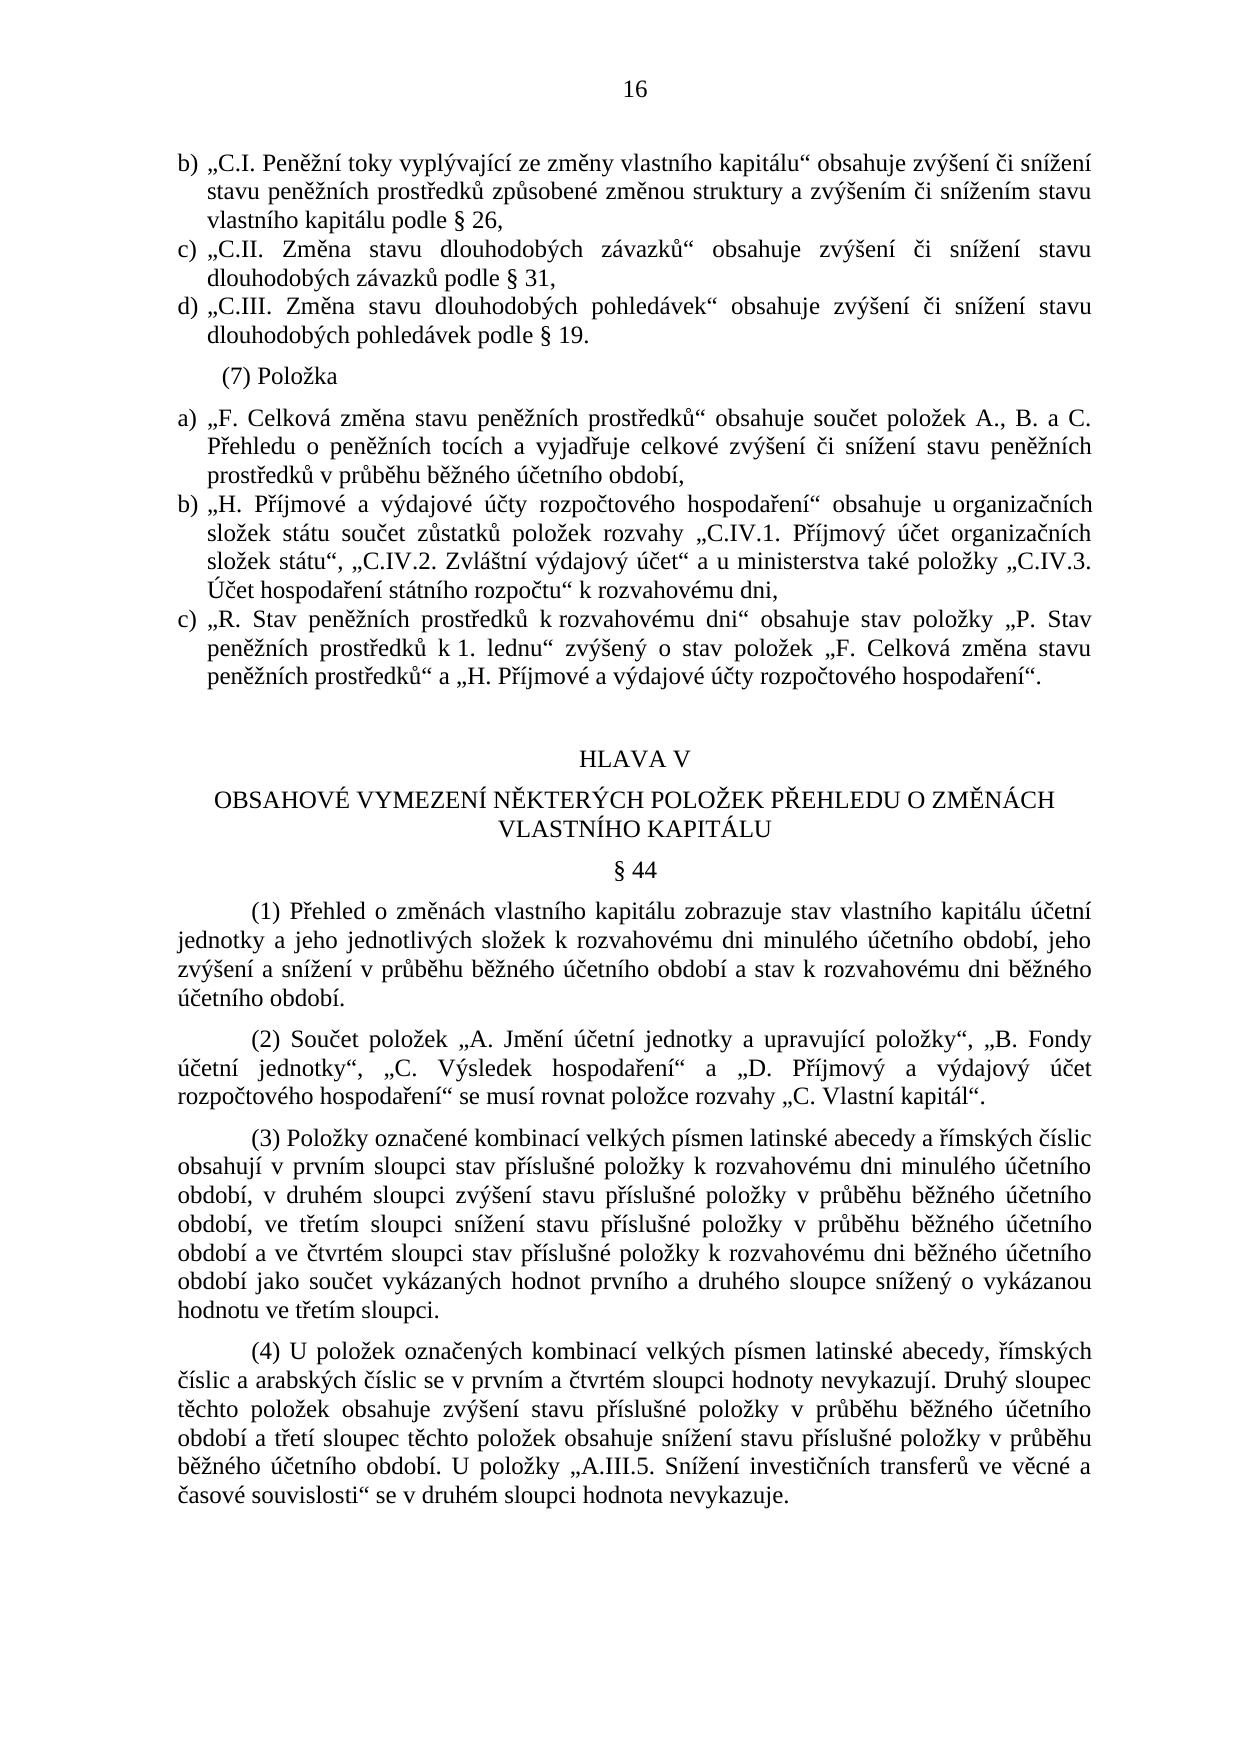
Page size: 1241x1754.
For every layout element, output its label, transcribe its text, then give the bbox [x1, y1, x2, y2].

text d) „C.III. Změna stavu dlouhodobých pohledávek“ obsahuje zvýšení či snížení stavu dlouhodobých pohledávek podle § 19. [177, 291, 1092, 349]
text OBSAHOVÉ VYMEZENÍ NĚKTERÝCH POLOŽEK PŘEHLEDU O ZMĚNÁCH VLASTNÍHO KAPITÁLU [177, 785, 1092, 843]
text HLAVA V [177, 744, 1092, 773]
text b) „C.I. Peněžní toky vyplývající ze změny vlastního kapitálu“ obsahuje zvýšení či snížení stavu peněžních prostředků způsobené změnou struktury a zvýšením či snížením stavu vlastního kapitálu podle § 26, [177, 148, 1092, 234]
text b) „H. Příjmové a výdajové účty rozpočtového hospodaření“ obsahuje u organizačních složek státu součet zůstatků položek rozvahy „C.IV.1. Příjmový účet organizačních složek státu“, „C.IV.2. Zvláštní výdajový účet“ a u ministerstva také položky „C.IV.3. Účet hospodaření státního rozpočtu“ k rozvahovému dni, [177, 489, 1092, 604]
text c) „R. Stav peněžních prostředků k rozvahovému dni“ obsahuje stav položky „P. Stav peněžních prostředků k 1. lednu“ zvýšený o stav položek „F. Celková změna stavu peněžních prostředků“ a „H. Příjmové a výdajové účty rozpočtového hospodaření“. [177, 604, 1092, 690]
text § 44 [177, 855, 1092, 884]
list (7) Položka [177, 361, 1092, 390]
text (4) U položek označených kombinací velkých písmen latinské abecedy, římských číslic a arabských číslic se v prvním a čtvrtém sloupci hodnoty nevykazují. Druhý sloupec těchto položek obsahuje zvýšení stavu příslušné položky v průběhu běžného účetního období a třetí sloupec těchto položek obsahuje snížení stavu příslušné položky v průběhu běžného účetního období. U položky „A.III.5. Snížení investičních transferů ve věcné a časové souvislosti“ se v druhém sloupci hodnota nevykazuje. [177, 1336, 1092, 1509]
text (3) Položky označené kombinací velkých písmen latinské abecedy a římských číslic obsahují v prvním sloupci stav příslušné položky k rozvahovému dni minulého účetního období, v druhém sloupci zvýšení stavu příslušné položky v průběhu běžného účetního období, ve třetím sloupci snížení stavu příslušné položky v průběhu běžného účetního období a ve čtvrtém sloupci stav příslušné položky k rozvahovému dni běžného účetního období jako součet vykázaných hodnot prvního a druhého sloupce snížený o vykázanou hodnotu ve třetím sloupci. [177, 1123, 1092, 1324]
text (1) Přehled o změnách vlastního kapitálu zobrazuje stav vlastního kapitálu účetní jednotky a jeho jednotlivých složek k rozvahovému dni minulého účetního období, jeho zvýšení a snížení v průběhu běžného účetního období a stav k rozvahovému dni běžného účetního období. [177, 896, 1092, 1011]
text a) „F. Celková změna stavu peněžních prostředků“ obsahuje součet položek A., B. a C. Přehledu o peněžních tocích a vyjadřuje celkové zvýšení či snížení stavu peněžních prostředků v průběhu běžného účetního období, [177, 403, 1092, 489]
text (2) Součet položek „A. Jmění účetní jednotky a upravující položky“, „B. Fondy účetní jednotky“, „C. Výsledek hospodaření“ a „D. Příjmový a výdajový účet rozpočtového hospodaření“ se musí rovnat položce rozvahy „C. Vlastní kapitál“. [177, 1024, 1092, 1110]
text c) „C.II. Změna stavu dlouhodobých závazků“ obsahuje zvýšení či snížení stavu dlouhodobých závazků podle § 31, [177, 234, 1092, 291]
